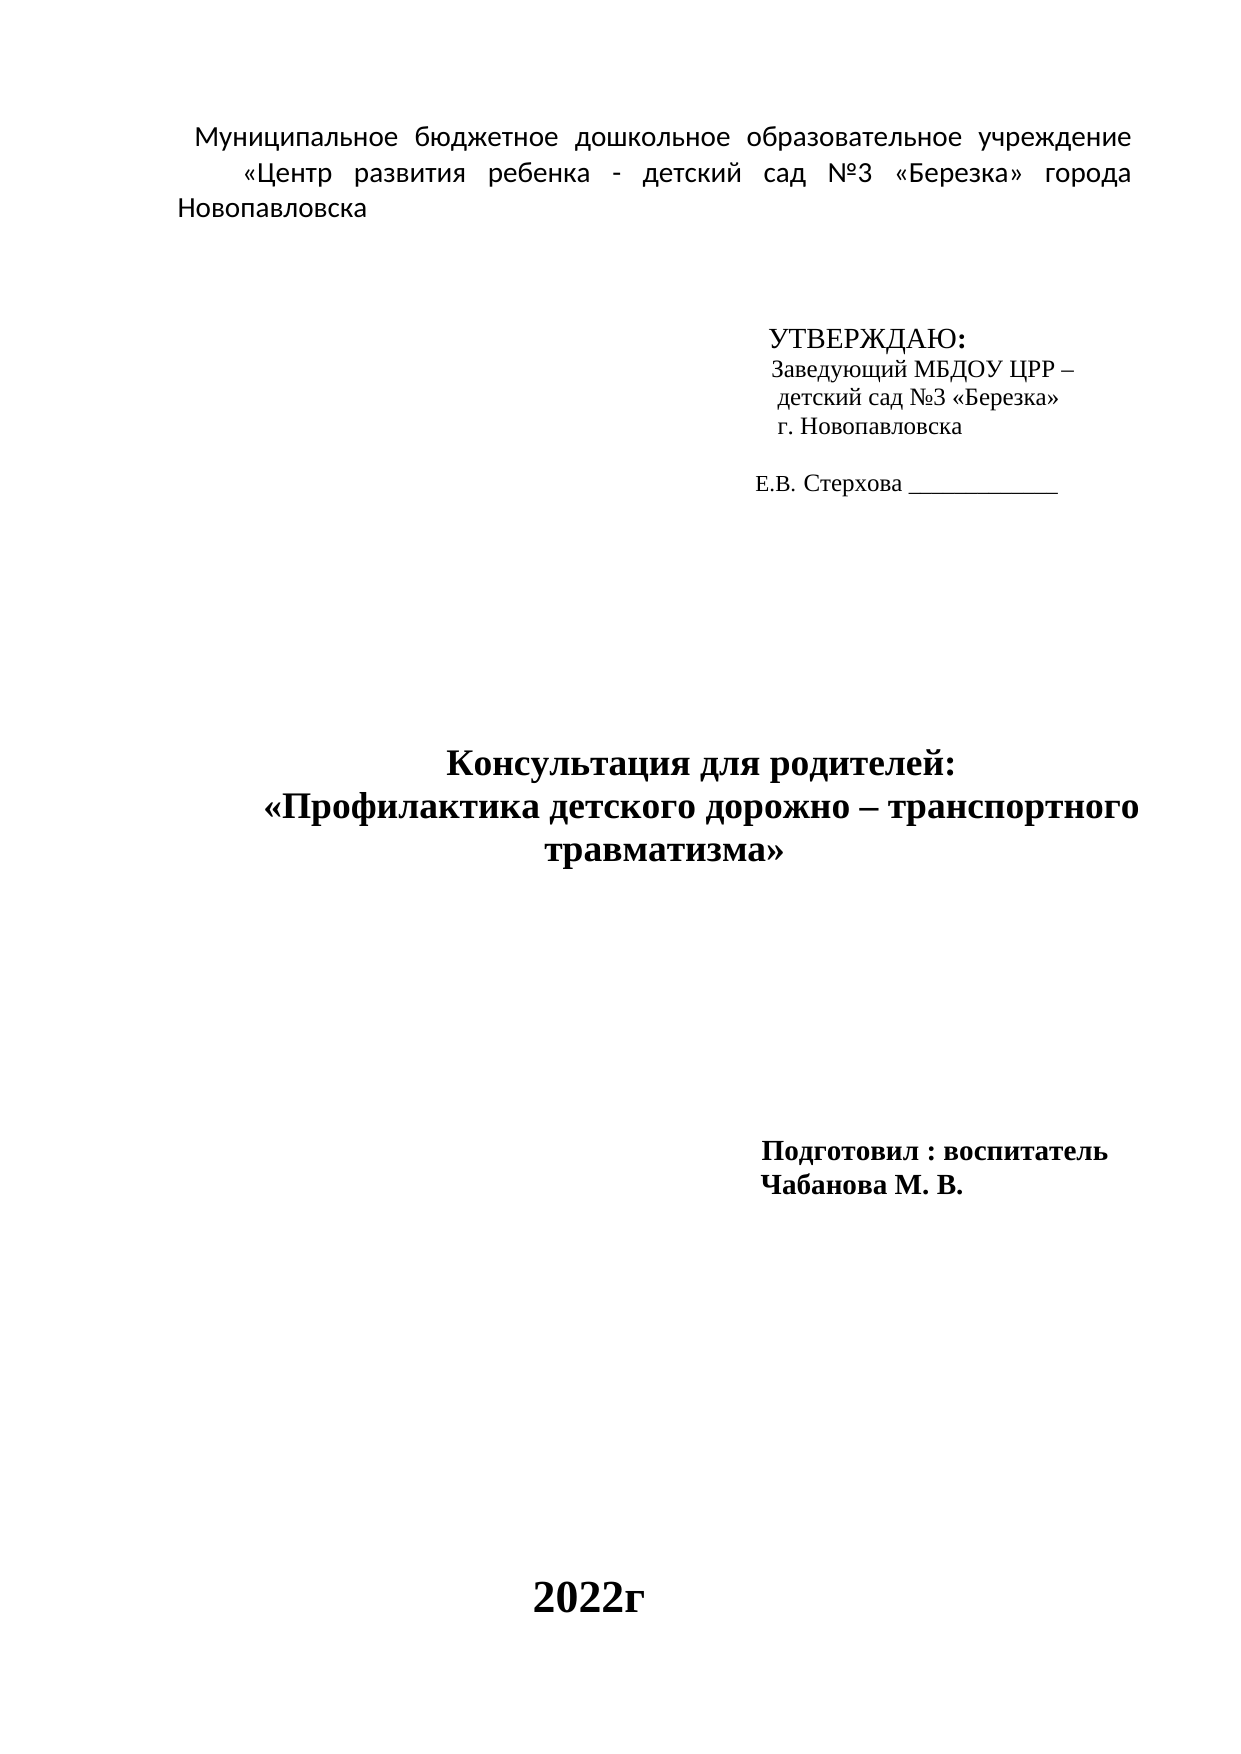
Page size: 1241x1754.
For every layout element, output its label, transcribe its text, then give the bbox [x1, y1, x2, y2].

text Е.В. Стерхова _____________ [177, 468, 1149, 497]
text Чабанова М. В. [177, 1167, 1152, 1200]
text «Профилактика детского дорожно – транспортного травматизма» [177, 783, 1152, 870]
text УТВЕРЖДАЮ: [177, 326, 1152, 354]
text Консультация для родителей: [177, 740, 1152, 783]
text Подготовил : воспитатель [177, 1133, 1152, 1167]
text детский сад №3 «Березка» [177, 383, 1152, 411]
text Муниципальное бюджетное дошкольное образовательное учреждение «Центр развития ребенка - детский сад №3 «Березка» города Новопавловска [177, 118, 1132, 225]
text 2022г [177, 1569, 1152, 1622]
text г. Новопавловска [177, 411, 1152, 440]
text Заведующий МБДОУ ЦРР – [177, 354, 1152, 383]
